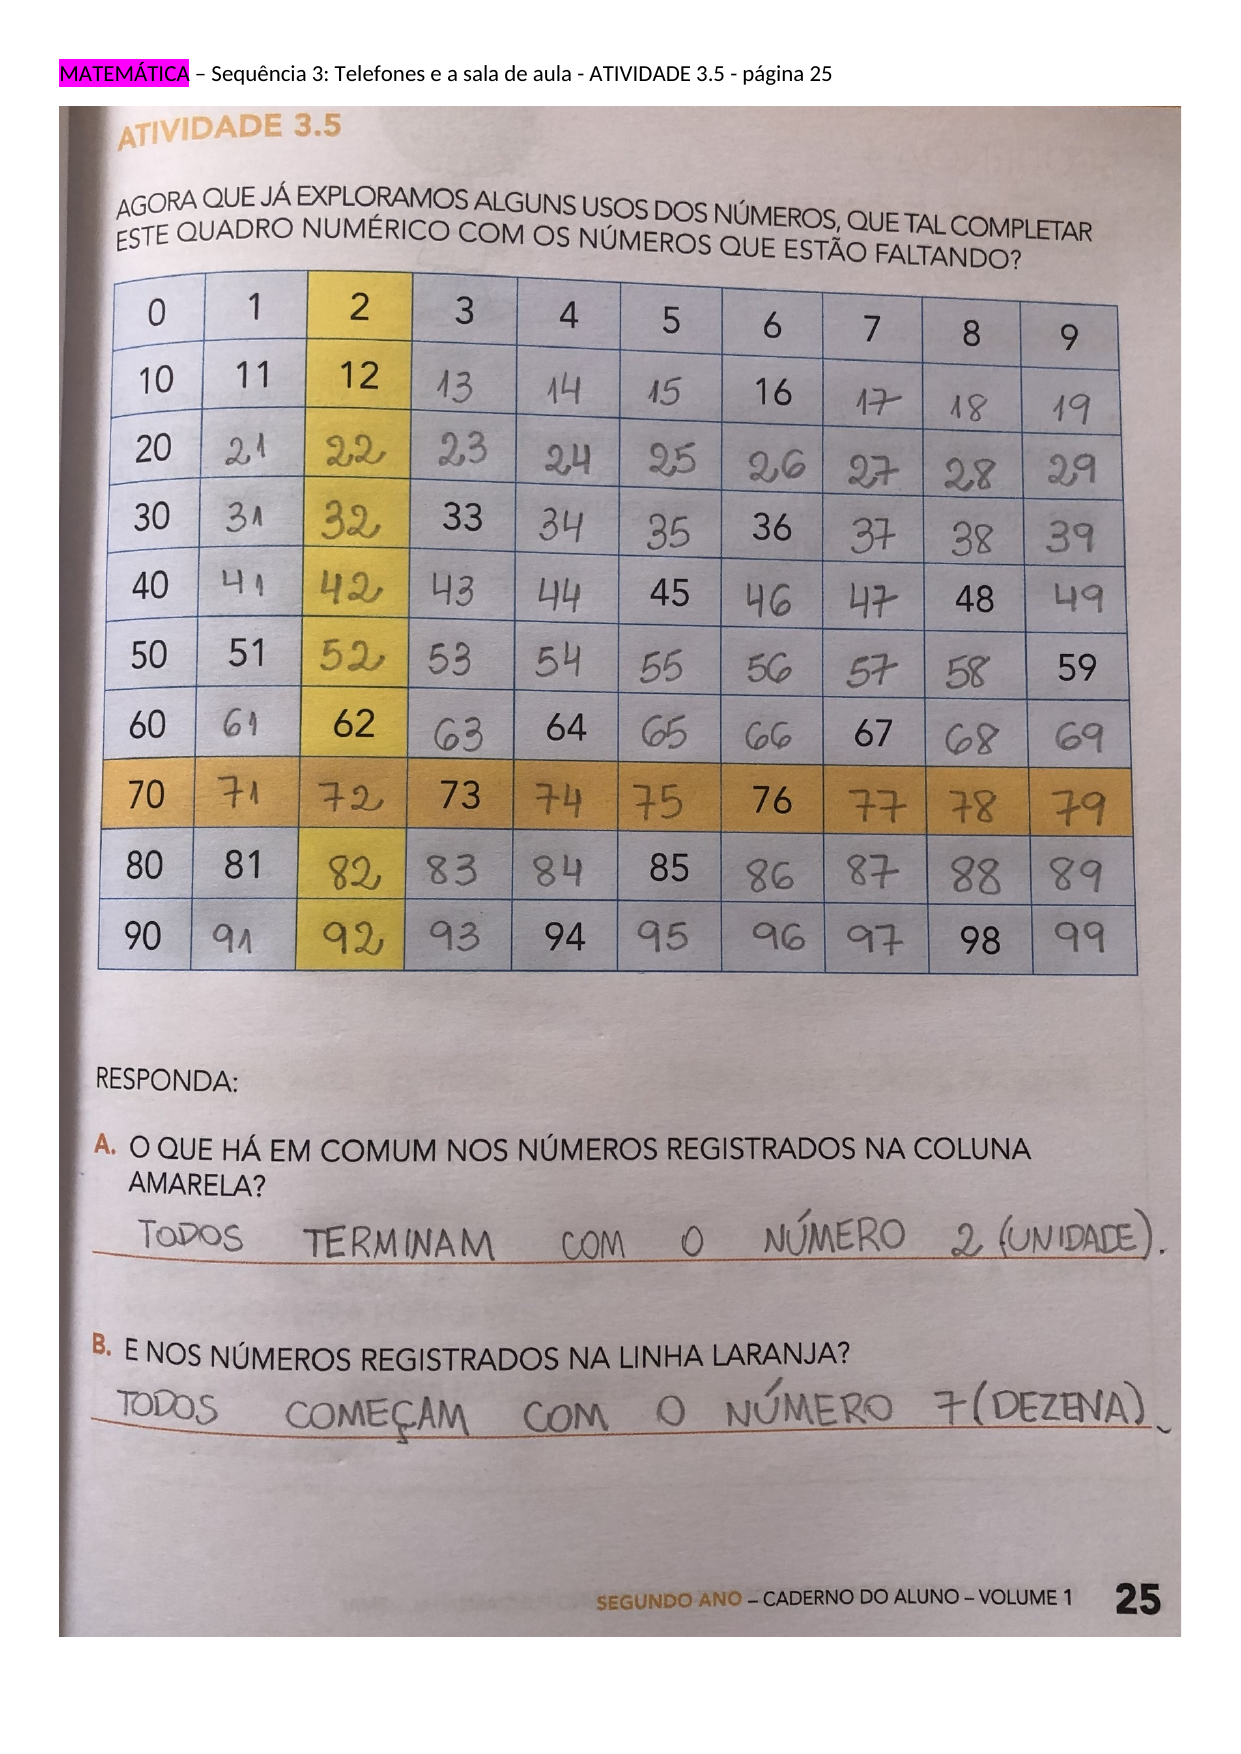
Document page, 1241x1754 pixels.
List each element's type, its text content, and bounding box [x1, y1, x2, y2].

text MATEMÁTICA – Sequência 3: Telefones e a sala de aula - ATIVIDADE 3.5 - página 25 [189, 59, 1181, 87]
picture [59, 106, 1182, 1637]
